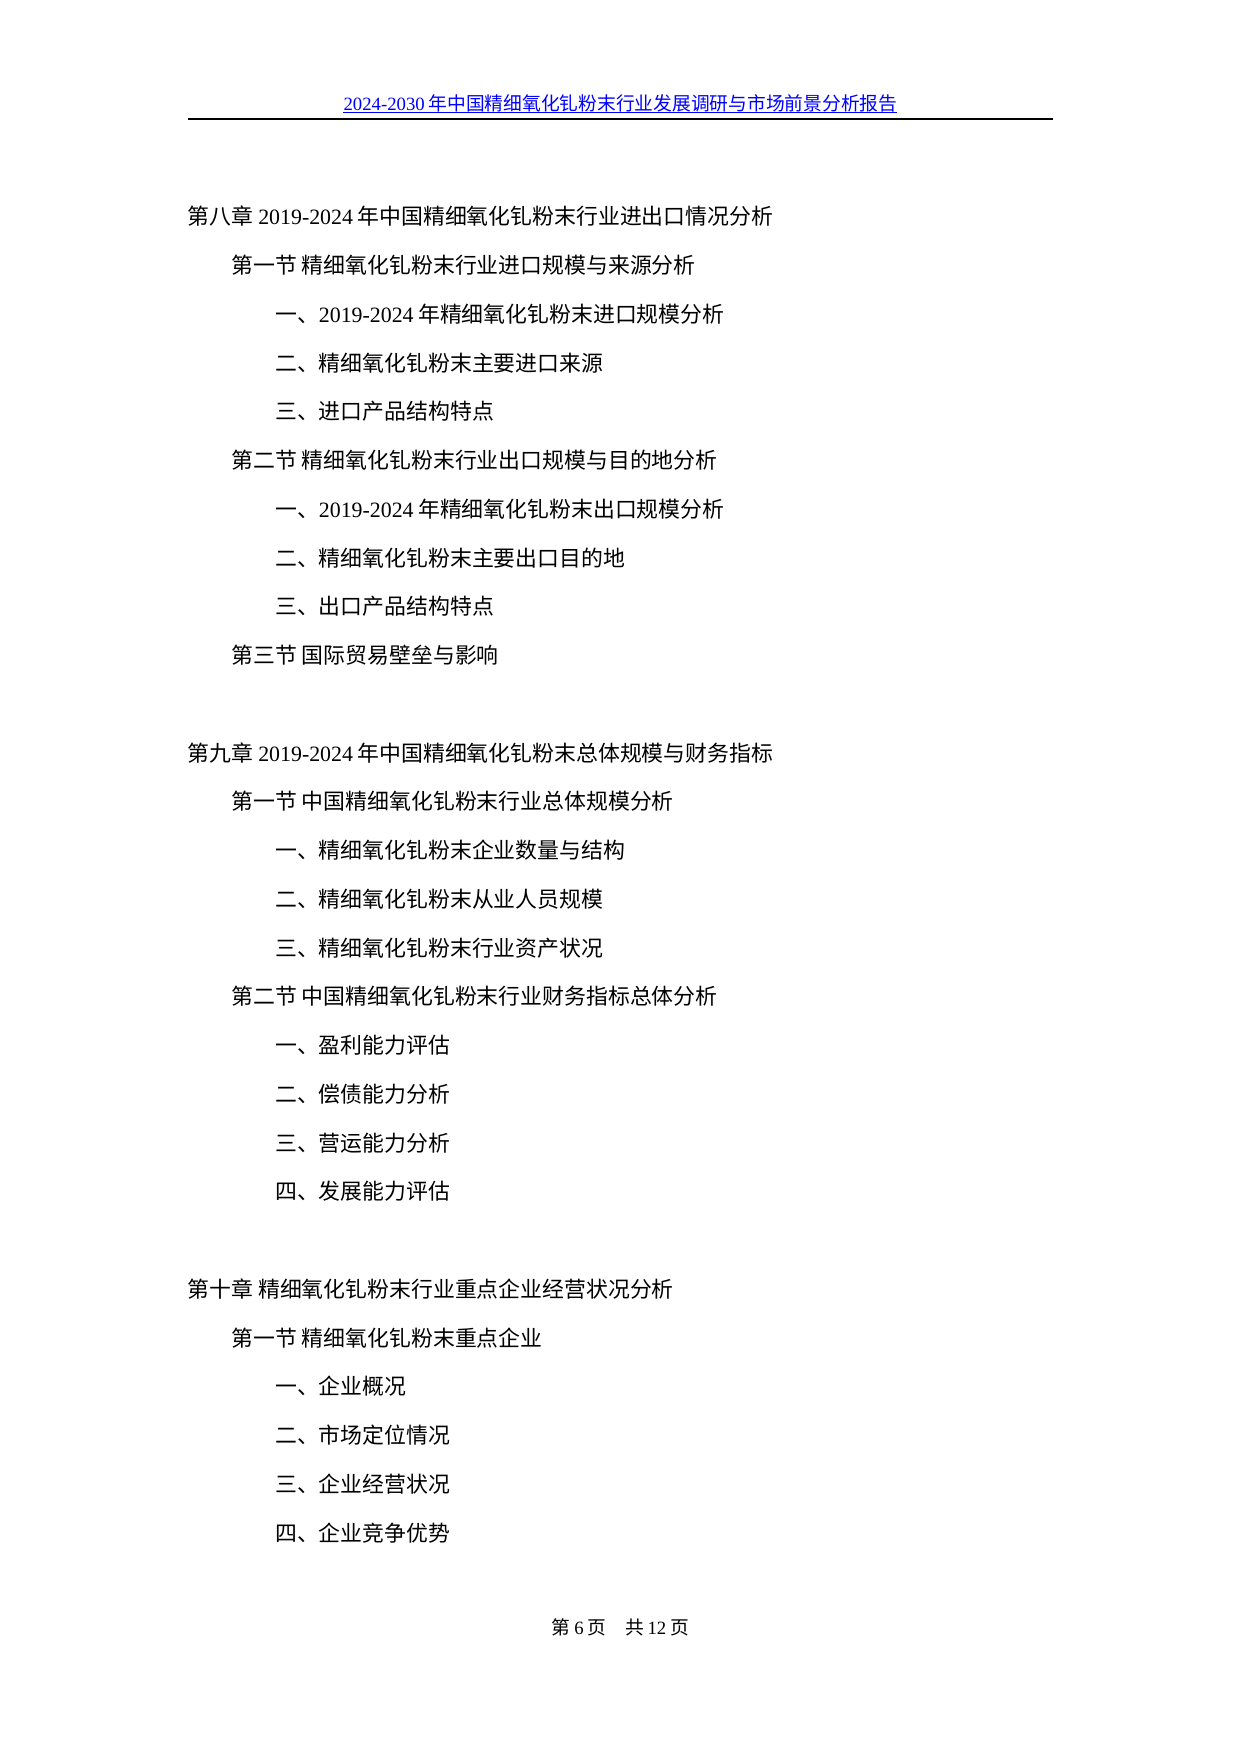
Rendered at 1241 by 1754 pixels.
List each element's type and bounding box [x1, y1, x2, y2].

text [187, 150, 1053, 1548]
